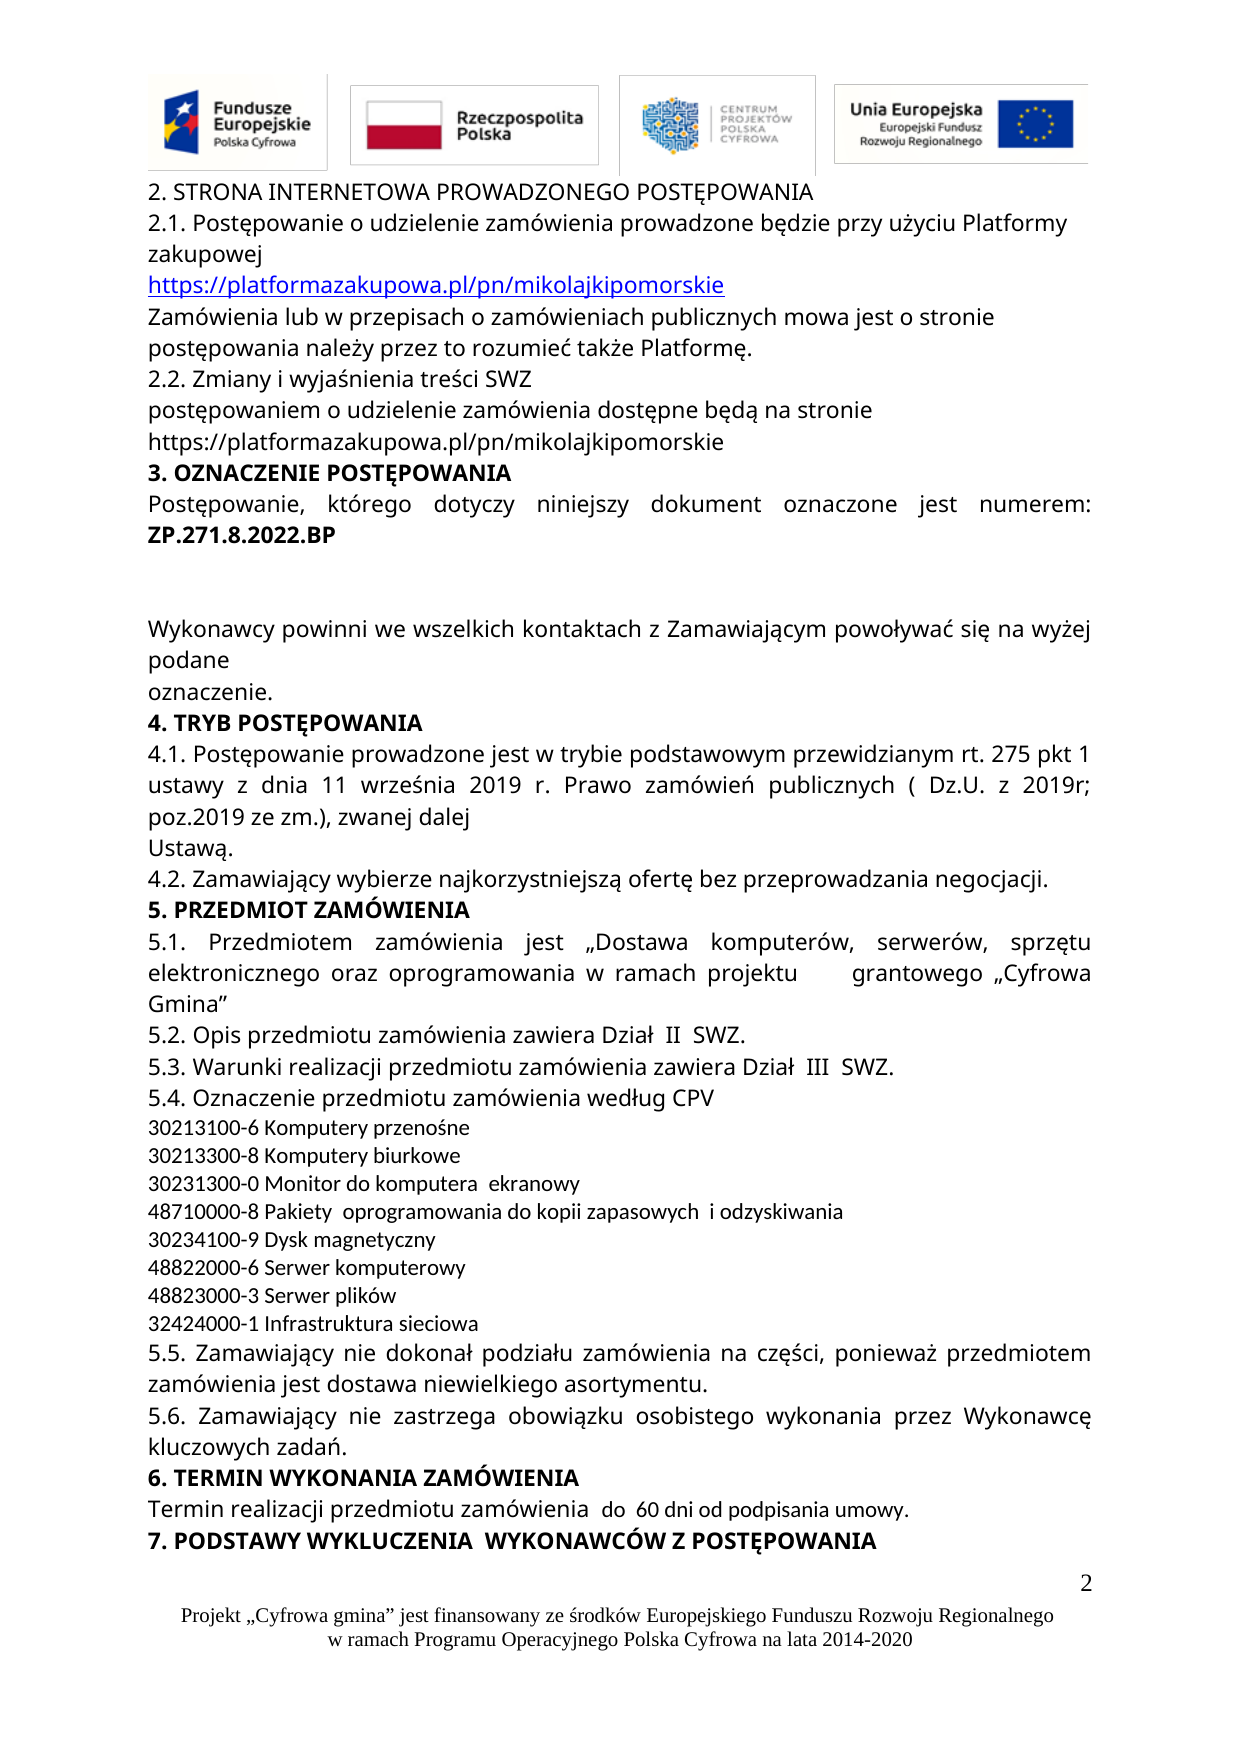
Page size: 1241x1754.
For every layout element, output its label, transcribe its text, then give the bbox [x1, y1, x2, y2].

text postępowaniem o udzielenie zamówienia dostępne będą na stronie https://platformazakupowa.pl/pn/mikolajkipomorskie [148, 394, 1092, 457]
text 4. TRYB POSTĘPOWANIA [148, 707, 1092, 738]
text 7. PODSTAWY WYKLUCZENIA WYKONAWCÓW Z POSTĘPOWANIA [148, 1525, 1092, 1556]
text 5. PRZEDMIOT ZAMÓWIENIA [148, 894, 1092, 926]
text https://platformazakupowa.pl/pn/mikolajkipomorskie [148, 269, 1092, 301]
text Postępowanie, którego dotyczy niniejszy dokument oznaczone jest numerem: ZP.271.8.2022.BP [148, 488, 1092, 551]
text 2.1. Postępowanie o udzielenie zamówienia prowadzone będzie przy użyciu Platformy zakupowej [148, 207, 1092, 269]
text 4.1. Postępowanie prowadzone jest w trybie podstawowym przewidzianym rt. 275 pkt 1 ustawy z dnia 11 września 2019 r. Prawo zamówień publicznych ( Dz.U. z 2019r; poz.2019 ze zm.), zwanej dalej [148, 738, 1092, 832]
text 5.3. Warunki realizacji przedmiotu zamówienia zawiera Dział III SWZ. [148, 1051, 1092, 1082]
text 48822000-6 Serwer komputerowy [148, 1253, 1092, 1281]
text 4.2. Zamawiający wybierze najkorzystniejszą ofertę bez przeprowadzania negocjacji. [148, 863, 1092, 894]
text Zamówienia lub w przepisach o zamówieniach publicznych mowa jest o stronie [148, 301, 1092, 332]
text 5.5. Zamawiający nie dokonał podziału zamówienia na części, ponieważ przedmiotem zamówienia jest dostawa niewielkiego asortymentu. [148, 1337, 1092, 1400]
text 5.4. Oznaczenie przedmiotu zamówienia według CPV [148, 1082, 1092, 1113]
text 3. OZNACZENIE POSTĘPOWANIA [148, 457, 1092, 488]
text postępowania należy przez to rozumieć także Platformę. [148, 332, 1092, 363]
text 30213300-8 Komputery biurkowe [148, 1141, 1092, 1169]
text Ustawą. [148, 832, 1092, 863]
text 30234100-9 Dysk magnetyczny [148, 1225, 1092, 1253]
text 30213100-6 Komputery przenośne [148, 1113, 1092, 1141]
text 2.2. Zmiany i wyjaśnienia treści SWZ [148, 363, 1092, 394]
text Wykonawcy powinni we wszelkich kontaktach z Zamawiającym powoływać się na wyżej podane [148, 613, 1092, 676]
text 5.2. Opis przedmiotu zamówienia zawiera Dział II SWZ. [148, 1019, 1092, 1051]
text oznaczenie. [148, 676, 1092, 707]
text 5.6. Zamawiający nie zastrzega obowiązku osobistego wykonania przez Wykonawcę kluczowych zadań. [148, 1400, 1092, 1462]
text 2. STRONA INTERNETOWA PROWADZONEGO POSTĘPOWANIA [148, 176, 1092, 207]
text 32424000-1 Infrastruktura sieciowa [148, 1309, 1092, 1337]
text 48710000-8 Pakiety oprogramowania do kopii zapasowych i odzyskiwania [148, 1197, 1092, 1225]
text 6. TERMIN WYKONANIA ZAMÓWIENIA [148, 1462, 1092, 1493]
text 5.1. Przedmiotem zamówienia jest „Dostawa komputerów, serwerów, sprzętu elektronicznego oraz oprogramowania w ramach projektu grantowego „Cyfrowa Gmina” [148, 926, 1092, 1019]
text Termin realizacji przedmiotu zamówienia do 60 dni od podpisania umowy. [148, 1493, 1092, 1525]
text 30231300-0 Monitor do komputera ekranowy [148, 1169, 1092, 1197]
text 48823000-3 Serwer plików [148, 1281, 1092, 1309]
